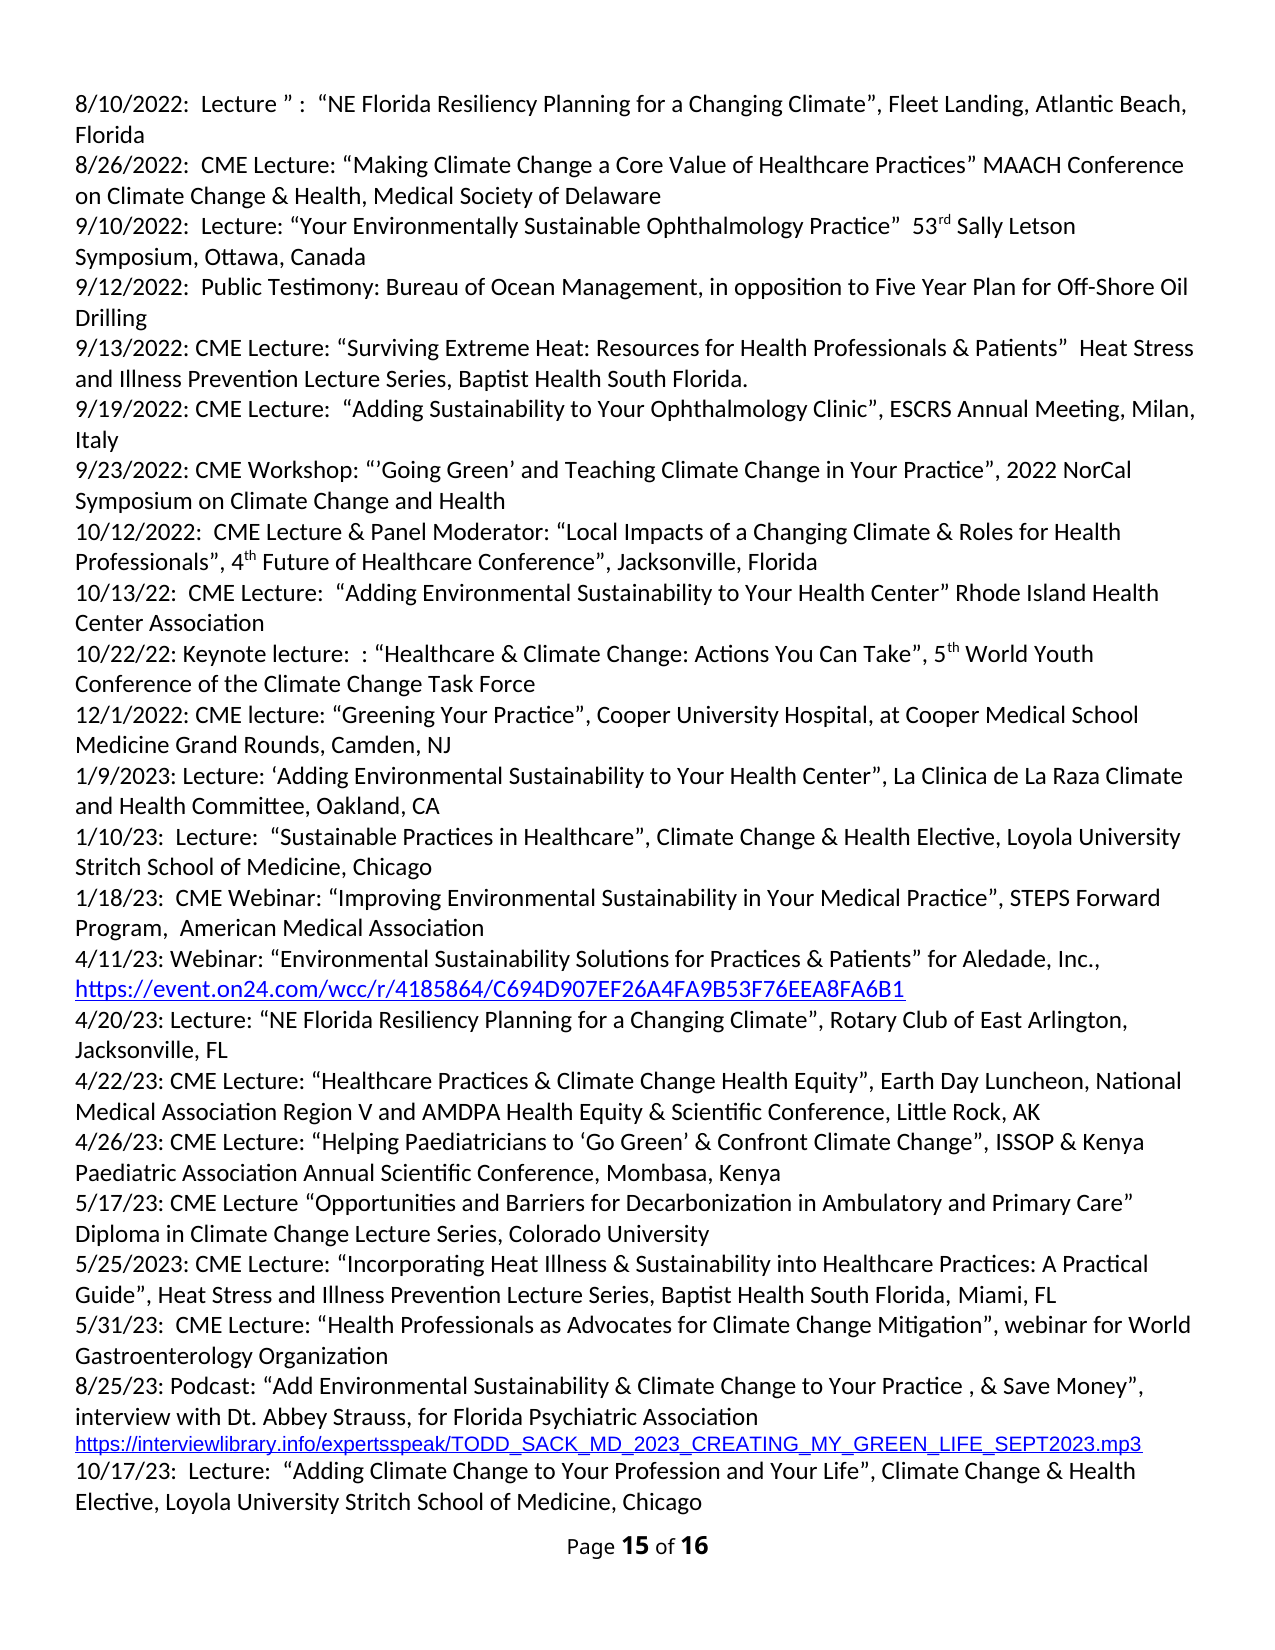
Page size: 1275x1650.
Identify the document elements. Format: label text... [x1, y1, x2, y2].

text 4/20/23: Lecture: “NE Florida Resiliency Planning for a Changing Climate”, Rotary Club of East Arlington, Jacksonville, FL [75, 1004, 1200, 1065]
text 8/25/23: Podcast: “Add Environmental Sustainability & Climate Change to Your Practice , & Save Money”, interview with Dt. Abbey Strauss, for Florida Psychiatric Association https://interviewlibrary.info/expertsspeak/TODD_SACK_MD_2023_CREATING_MY_GREEN_LIFE_SEPT2023.mp3 [75, 1370, 1200, 1455]
text 12/1/2022: CME lecture: “Greening Your Practice”, Cooper University Hospital, at Cooper Medical School Medicine Grand Rounds, Camden, NJ [75, 699, 1200, 760]
text 5/31/23: CME Lecture: “Health Professionals as Advocates for Climate Change Mitigation”, webinar for World Gastroenterology Organization [75, 1309, 1200, 1370]
text 10/17/23: Lecture: “Adding Climate Change to Your Profession and Your Life”, Climate Change & Health Elective, Loyola University Stritch School of Medicine, Chicago [75, 1455, 1200, 1516]
text 4/11/23: Webinar: “Environmental Sustainability Solutions for Practices & Patients” for Aledade, Inc., https://event.on24.com/wcc/r/4185864/C694D907EF26A4FA9B53F76EEA8FA6B1 [75, 943, 1200, 1004]
text 1/18/23: CME Webinar: “Improving Environmental Sustainability in Your Medical Practice”, STEPS Forward Program, American Medical Association [75, 882, 1200, 943]
text 1/9/2023: Lecture: ‘Adding Environmental Sustainability to Your Health Center”, La Clinica de La Raza Climate and Health Committee, Oakland, CA [75, 760, 1200, 821]
text 1/10/23: Lecture: “Sustainable Practices in Healthcare”, Climate Change & Health Elective, Loyola University Stritch School of Medicine, Chicago [75, 821, 1200, 882]
text 9/12/2022: Public Testimony: Bureau of Ocean Management, in opposition to Five Year Plan for Off-Shore Oil Drilling [75, 272, 1200, 333]
text 9/23/2022: CME Workshop: “’Going Green’ and Teaching Climate Change in Your Practice”, 2022 NorCal Symposium on Climate Change and Health [75, 455, 1200, 516]
text 9/13/2022: CME Lecture: “Surviving Extreme Heat: Resources for Health Professionals & Patients” Heat Stress and Illness Prevention Lecture Series, Baptist Health South Florida. [75, 333, 1200, 394]
text 9/10/2022: Lecture: “Your Environmentally Sustainable Ophthalmology Practice” 53rd Sally Letson Symposium, Ottawa, Canada [75, 211, 1200, 272]
text 10/12/2022: CME Lecture & Panel Moderator: “Local Impacts of a Changing Climate & Roles for Health Professionals”, 4th Future of Healthcare Conference”, Jacksonville, Florida [75, 516, 1200, 577]
text 10/22/22: Keynote lecture: : “Healthcare & Climate Change: Actions You Can Take”, 5th World Youth Conference of the Climate Change Task Force [75, 638, 1200, 699]
text 8/26/2022: CME Lecture: “Making Climate Change a Core Value of Healthcare Practices” MAACH Conference on Climate Change & Health, Medical Society of Delaware [75, 149, 1200, 211]
text 4/22/23: CME Lecture: “Healthcare Practices & Climate Change Health Equity”, Earth Day Luncheon, National Medical Association Region V and AMDPA Health Equity & Scientific Conference, Little Rock, AK [75, 1065, 1200, 1126]
text 10/13/22: CME Lecture: “Adding Environmental Sustainability to Your Health Center” Rhode Island Health Center Association [75, 577, 1200, 638]
text 8/10/2022: Lecture ” : “NE Florida Resiliency Planning for a Changing Climate”, Fleet Landing, Atlantic Beach, Florida [75, 88, 1200, 149]
text 9/19/2022: CME Lecture: “Adding Sustainability to Your Ophthalmology Clinic”, ESCRS Annual Meeting, Milan, Italy [75, 394, 1200, 455]
text 4/26/23: CME Lecture: “Helping Paediatricians to ‘Go Green’ & Confront Climate Change”, ISSOP & Kenya Paediatric Association Annual Scientific Conference, Mombasa, Kenya [75, 1126, 1200, 1187]
text 5/25/2023: CME Lecture: “Incorporating Heat Illness & Sustainability into Healthcare Practices: A Practical Guide”, Heat Stress and Illness Prevention Lecture Series, Baptist Health South Florida, Miami, FL [75, 1248, 1200, 1309]
text 5/17/23: CME Lecture “Opportunities and Barriers for Decarbonization in Ambulatory and Primary Care” Diploma in Climate Change Lecture Series, Colorado University [75, 1187, 1200, 1248]
